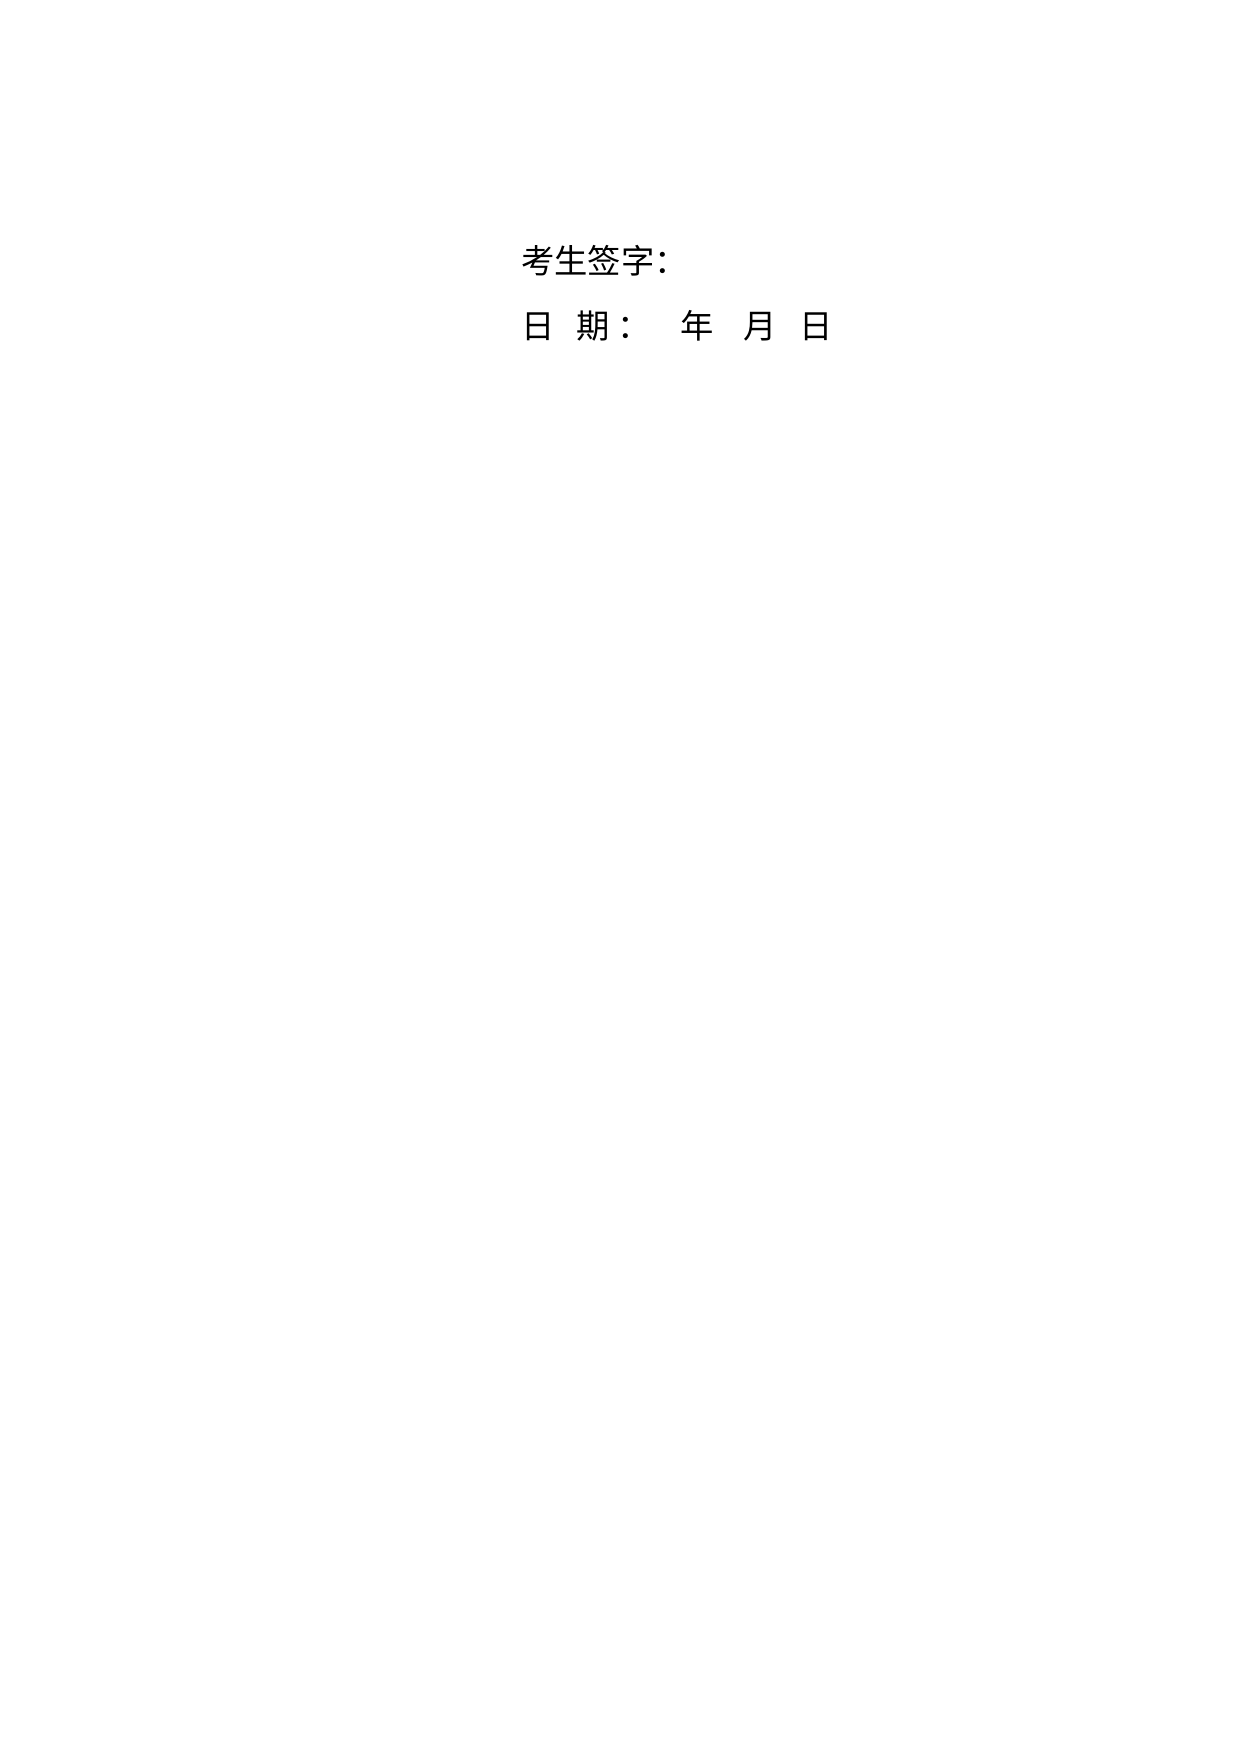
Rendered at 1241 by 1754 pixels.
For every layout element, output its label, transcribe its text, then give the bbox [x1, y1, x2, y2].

text 日 期 ： 年 月 日 [187, 292, 1053, 357]
text 考生签字： [187, 227, 1053, 292]
